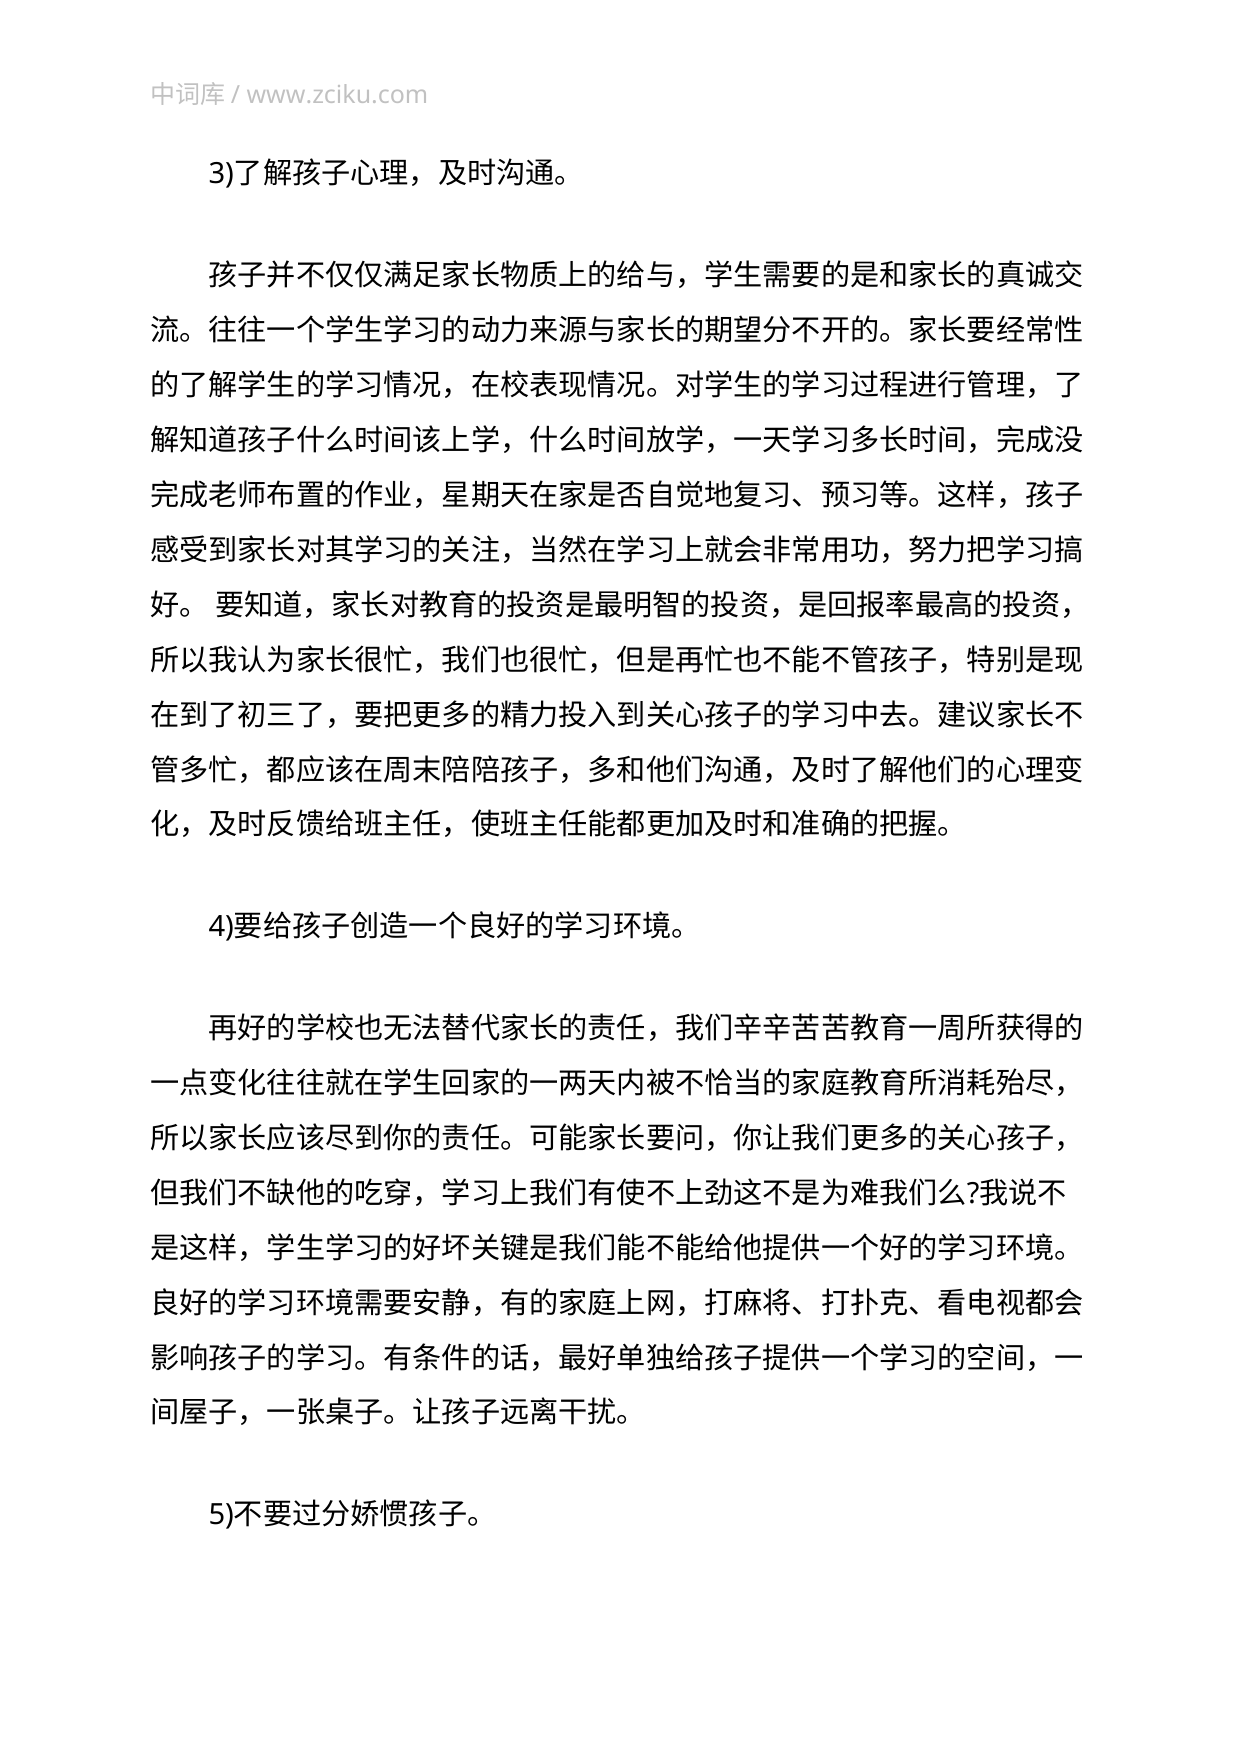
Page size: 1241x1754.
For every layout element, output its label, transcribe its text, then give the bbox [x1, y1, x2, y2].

text 4)要给孩子创造一个良好的学习环境。 [150, 903, 1090, 945]
text 孩子并不仅仅满足家长物质上的给与，学生需要的是和家长的真诚交流。往往一个学生学习的动力来源与家长的期望分不开的。家长要经常性的了解学生的学习情况，在校表现情况。对学生的学习过程进行管理，了解知道孩子什么时间该上学，什么时间放学，一天学习多长时间，完成没完成老师布置的作业，星期天在家是否自觉地复习、预习等。这样，孩子感受到家长对其学习的关注，当然在学习上就会非常用功，努力把学习搞好。 要知道，家长对教育的投资是最明智的投资，是回报率最高的投资，所以我认为家长很忙，我们也很忙，但是再忙也不能不管孩子，特别是现在到了初三了，要把更多的精力投入到关心孩子的学习中去。建议家长不管多忙，都应该在周末陪陪孩子，多和他们沟通，及时了解他们的心理变化，及时反馈给班主任，使班主任能都更加及时和准确的把握。 [150, 252, 1090, 843]
text 5)不要过分娇惯孩子。 [150, 1491, 1090, 1533]
text 再好的学校也无法替代家长的责任，我们辛辛苦苦教育一周所获得的一点变化往往就在学生回家的一两天内被不恰当的家庭教育所消耗殆尽，所以家长应该尽到你的责任。可能家长要问，你让我们更多的关心孩子，但我们不缺他的吃穿，学习上我们有使不上劲这不是为难我们么?我说不是这样，学生学习的好坏关键是我们能不能给他提供一个好的学习环境。良好的学习环境需要安静，有的家庭上网，打麻将、打扑克、看电视都会影响孩子的学习。有条件的话，最好单独给孩子提供一个学习的空间，一间屋子，一张桌子。让孩子远离干扰。 [150, 1005, 1090, 1431]
text 3)了解孩子心理，及时沟通。 [150, 150, 1090, 192]
